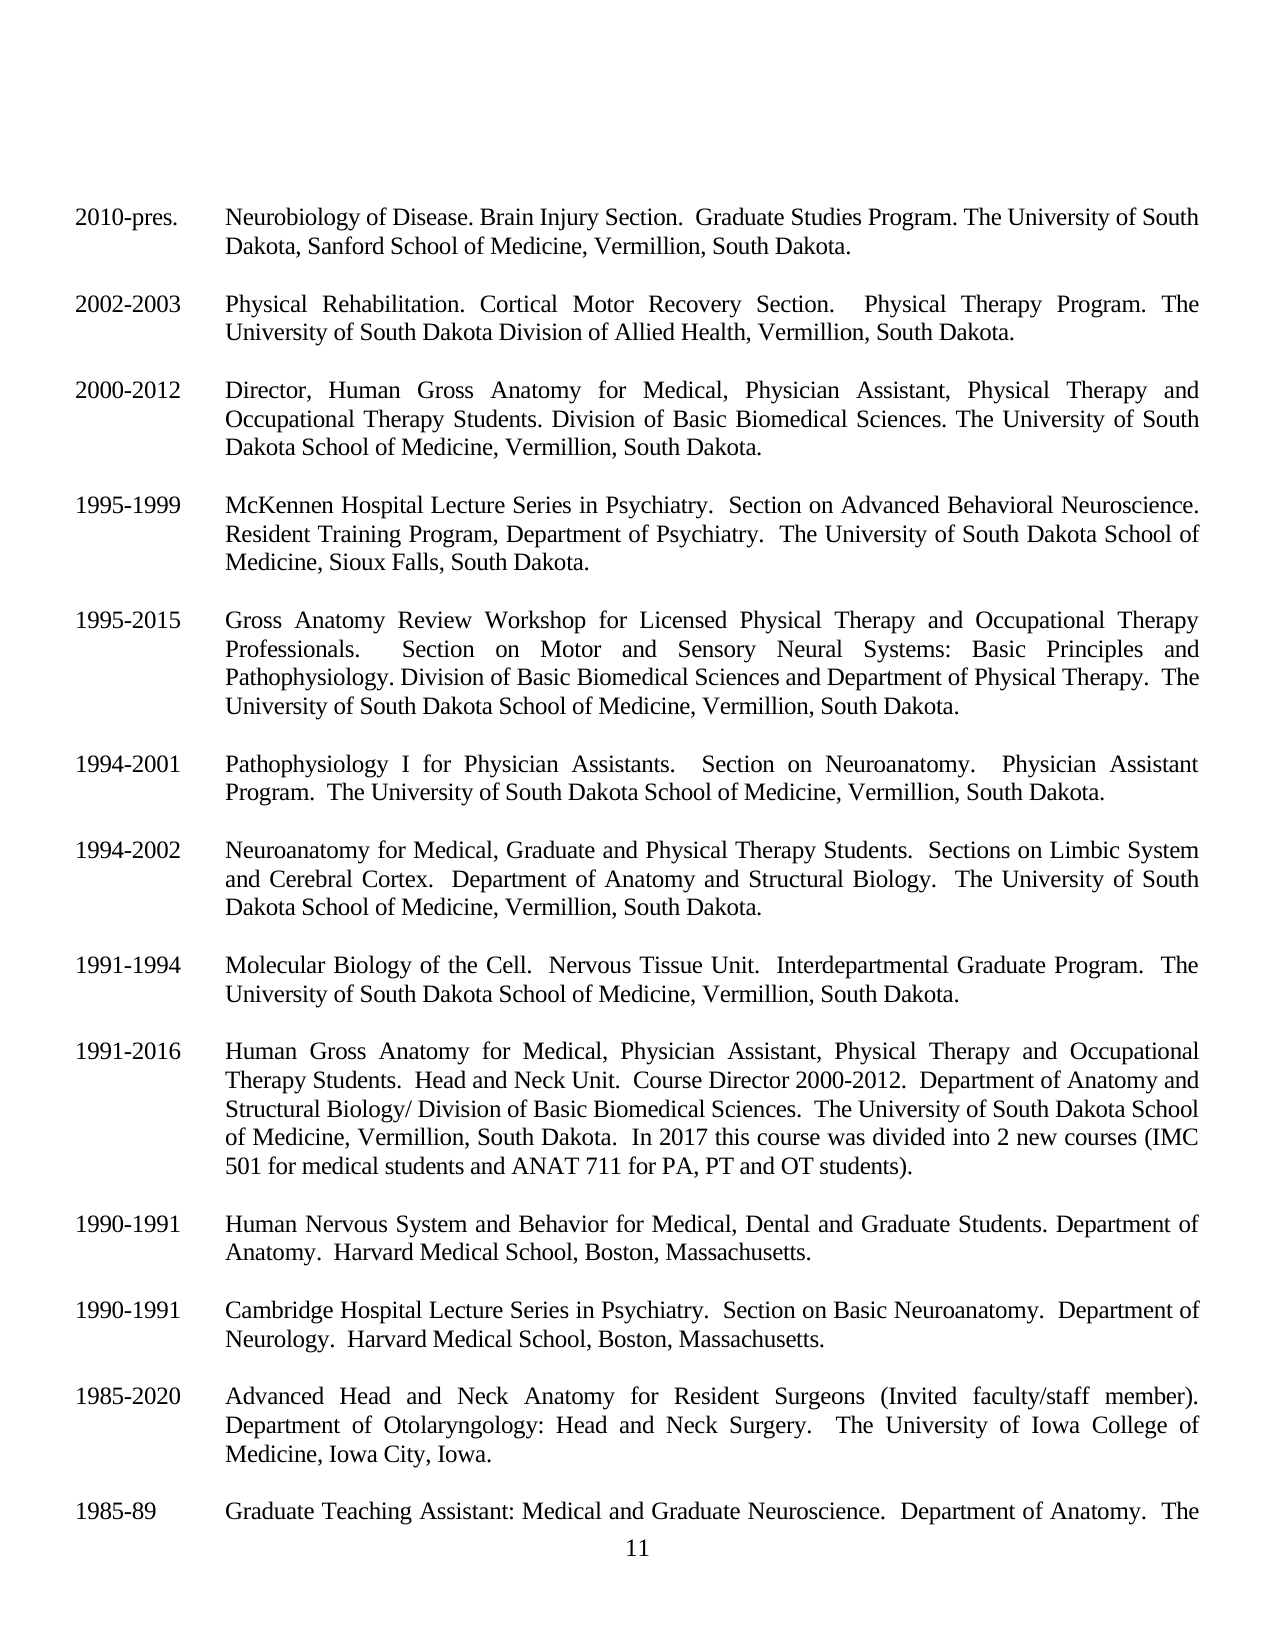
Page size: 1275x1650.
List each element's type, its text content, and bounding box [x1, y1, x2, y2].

text 1985-2020 Advanced Head and Neck Anatomy for Resident Surgeons (Invited faculty/staff member). Department of Otolaryngology: Head and Neck Surgery. The University of Iowa College of Medicine, Iowa City, Iowa. [75, 1381, 1200, 1467]
text 1990-1991 Human Nervous System and Behavior for Medical, Dental and Graduate Students. Department of Anatomy. Harvard Medical School, Boston, Massachusetts. [75, 1209, 1200, 1266]
list Human Gross Anatomy for Medical, Physician Assistant, Physical Therapy and Occupational Therapy Students. Head and Neck Unit. Course Director 2000-2012. Department of Anatomy and Structural Biology/ Division of Basic Biomedical Sciences. The University of South Dakota School of Medicine, Vermillion, South Dakota. In 2017 this course was divided into 2 new courses (IMC 501 for medical students and ANAT 711 for PA, PT and OT students). [75, 1036, 1200, 1180]
text 1990-1991 Cambridge Hospital Lecture Series in Psychiatry. Section on Basic Neuroanatomy. Department of Neurology. Harvard Medical School, Boston, Massachusetts. [75, 1295, 1200, 1352]
list Molecular Biology of the Cell. Nervous Tissue Unit. Interdepartmental Graduate Program. The University of South Dakota School of Medicine, Vermillion, South Dakota. [75, 950, 1200, 1007]
text 1994-2002 Neuroanatomy for Medical, Graduate and Physical Therapy Students. Sections on Limbic System and Cerebral Cortex. Department of Anatomy and Structural Biology. The University of South Dakota School of Medicine, Vermillion, South Dakota. [75, 835, 1200, 921]
text 2002-2003 Physical Rehabilitation. Cortical Motor Recovery Section. Physical Therapy Program. The University of South Dakota Division of Allied Health, Vermillion, South Dakota. [75, 289, 1200, 346]
text 2000-2012 Director, Human Gross Anatomy for Medical, Physician Assistant, Physical Therapy and Occupational Therapy Students. Division of Basic Biomedical Sciences. The University of South Dakota School of Medicine, Vermillion, South Dakota. [75, 375, 1200, 461]
text 2010-pres. Neurobiology of Disease. Brain Injury Section. Graduate Studies Program. The University of South Dakota, Sanford School of Medicine, Vermillion, South Dakota. [75, 202, 1200, 260]
text 1995-1999 McKennen Hospital Lecture Series in Psychiatry. Section on Advanced Behavioral Neuroscience. Resident Training Program, Department of Psychiatry. The University of South Dakota School of Medicine, Sioux Falls, South Dakota. [75, 490, 1200, 576]
text 1994-2001 Pathophysiology I for Physician Assistants. Section on Neuroanatomy. Physician Assistant Program. The University of South Dakota School of Medicine, Vermillion, South Dakota. [75, 749, 1200, 806]
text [75, 1496, 1200, 1525]
text 1995-2015 Gross Anatomy Review Workshop for Licensed Physical Therapy and Occupational Therapy Professionals. Section on Motor and Sensory Neural Systems: Basic Principles and Pathophysiology. Division of Basic Biomedical Sciences and Department of Physical Therapy. The University of South Dakota School of Medicine, Vermillion, South Dakota. [75, 605, 1200, 720]
